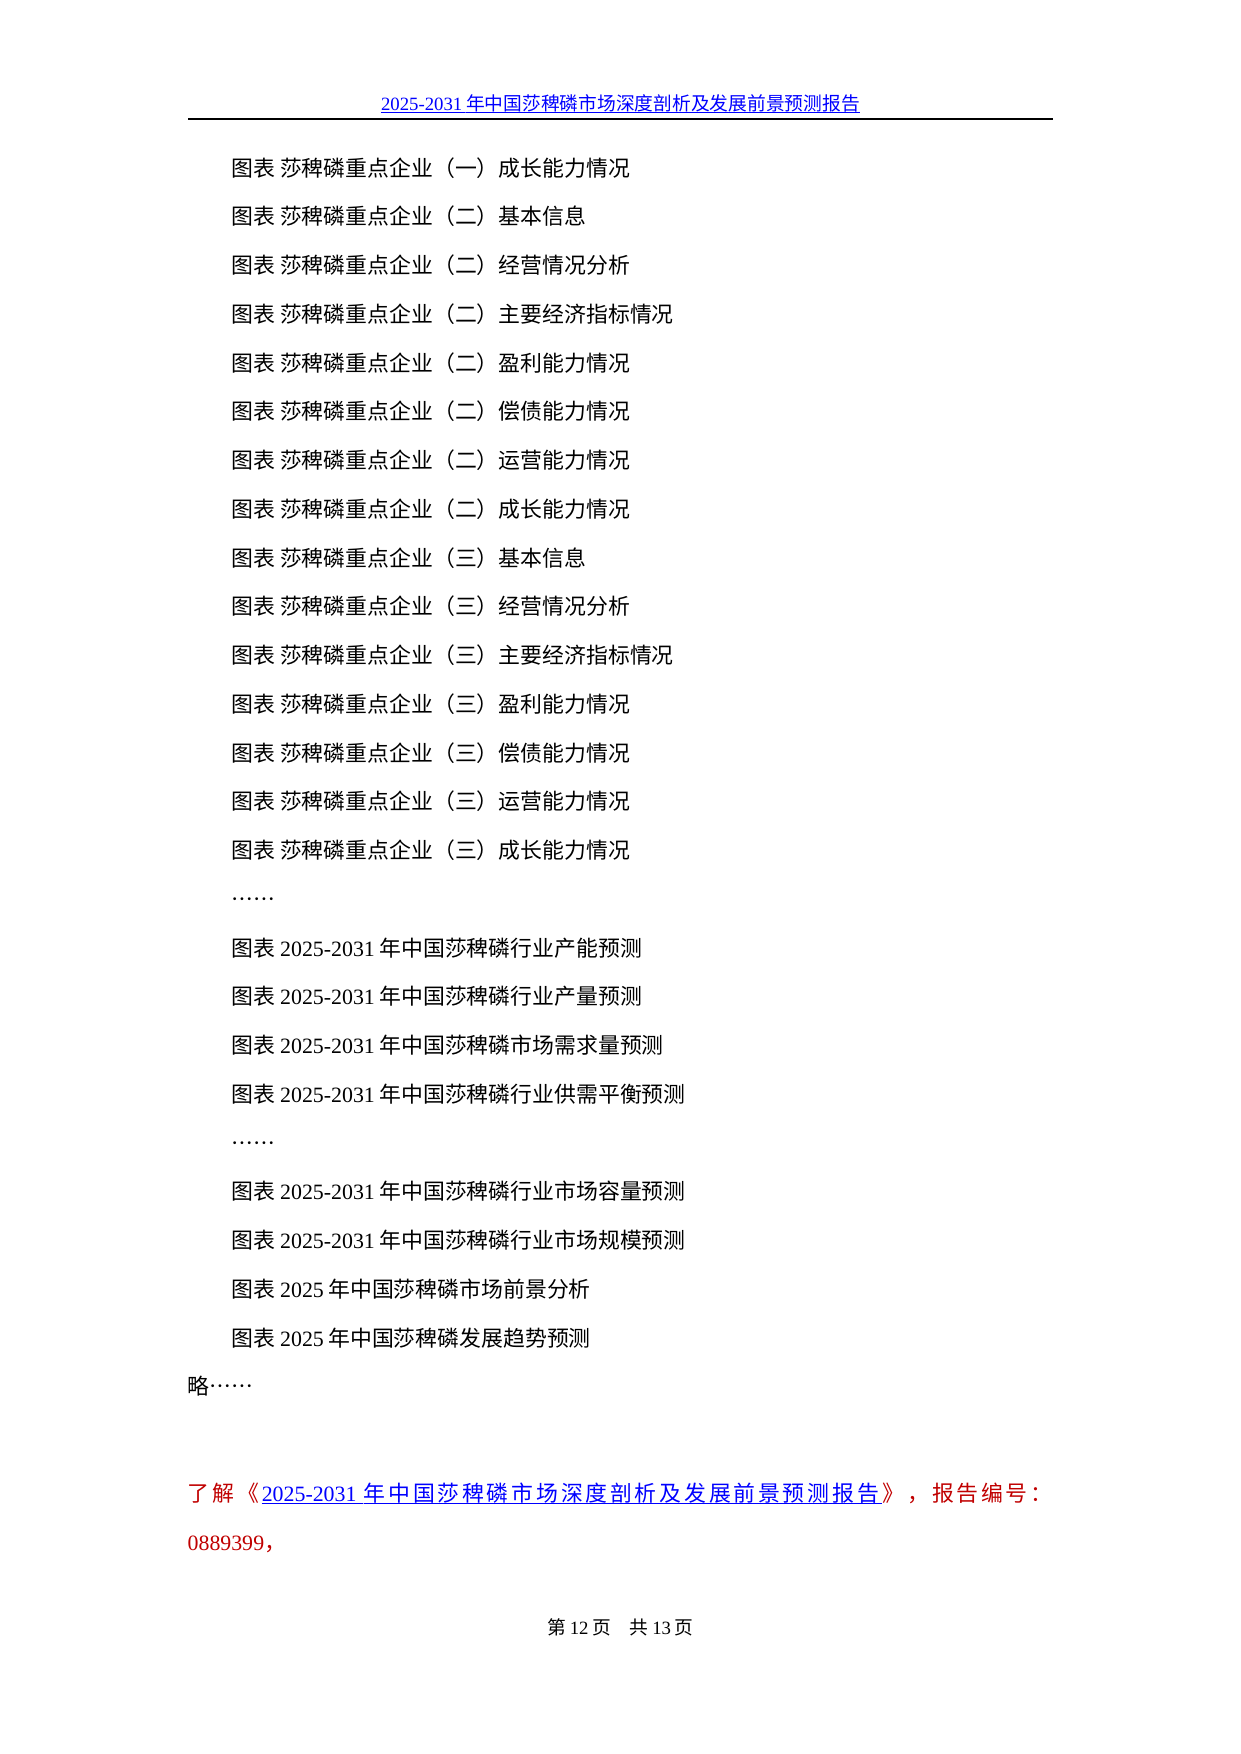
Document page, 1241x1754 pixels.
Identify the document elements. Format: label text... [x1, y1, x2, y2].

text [187, 150, 1053, 1401]
text 了解《2025-2031年中国莎稗磷市场深度剖析及发展前景预测报告》，报告编号：0889399， [187, 1475, 1053, 1557]
